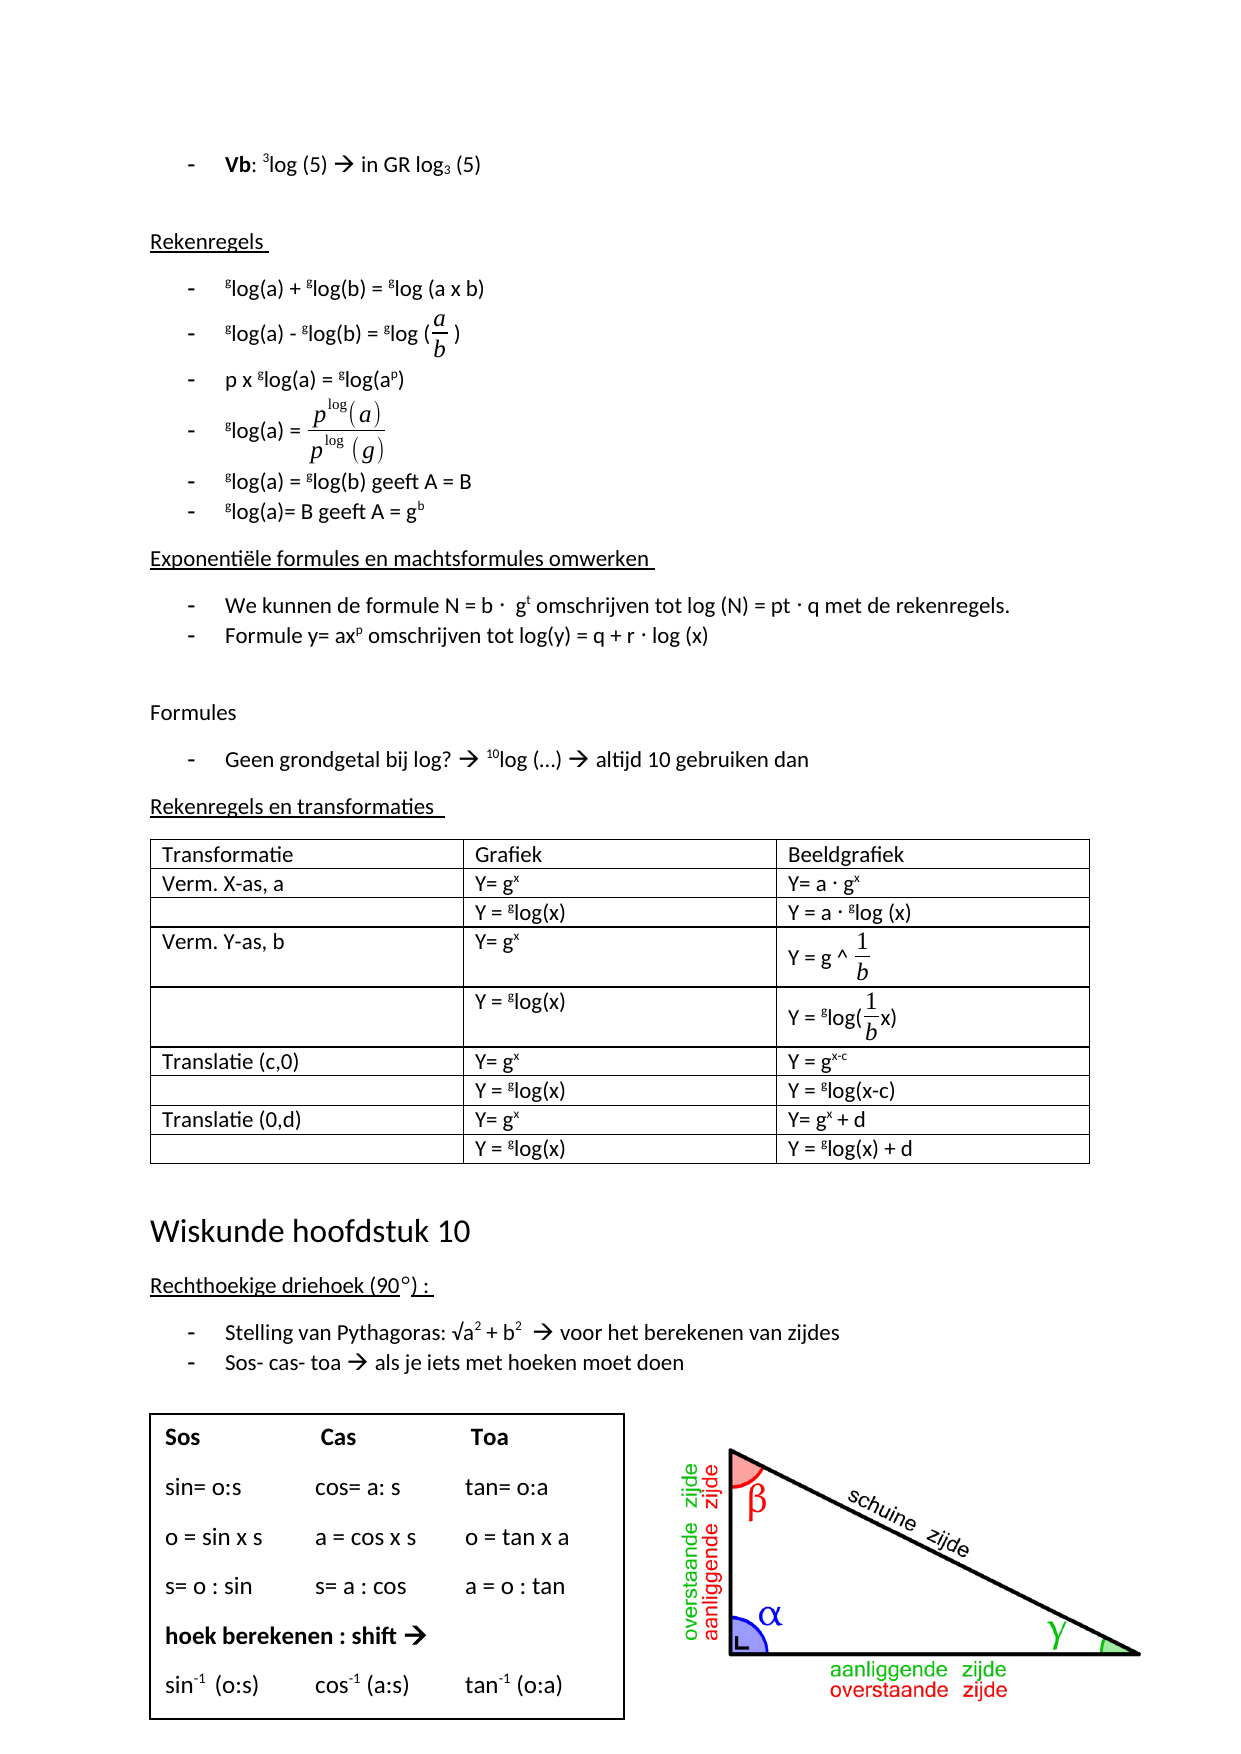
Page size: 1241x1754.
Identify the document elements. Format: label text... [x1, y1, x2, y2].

table_cell Y= a gx [777, 869, 1089, 897]
table_cell Y = glog(x) [464, 898, 776, 926]
table_cell Y= gx [464, 928, 776, 986]
text Rekenregels [150, 227, 1090, 255]
table_cell [151, 988, 463, 1046]
table_cell Y = g ^ [777, 928, 1089, 986]
list glog(a) = [187, 396, 1090, 465]
table_cell Y = glog(x) [464, 988, 776, 1046]
table_cell Y = glog(x-c) [777, 1076, 1089, 1104]
table_cell Translatie (0,d) [151, 1106, 463, 1133]
table_header Transformatie [151, 840, 463, 868]
list We kunnen de formule N = b gt omschrijven tot log (N) = pt q met de rekenregels. [187, 591, 1090, 619]
text Formules [150, 698, 1090, 727]
list Sos- cas- toa als je iets met hoeken moet doen [187, 1348, 1090, 1376]
list Vb: 3log (5) in GR log3 (5) [187, 150, 1090, 178]
table_cell Y = a glog (x) [777, 898, 1089, 926]
table_cell [151, 898, 463, 926]
picture [677, 1444, 1147, 1705]
table_cell Y = glog(x) [777, 988, 1089, 1046]
table_cell Verm. X-as, a [151, 869, 463, 897]
table_cell Y = gx-c [777, 1048, 1089, 1075]
table_cell Translatie (c,0) [151, 1048, 463, 1075]
text Rechthoekige driehoek (90) : [150, 1271, 1090, 1299]
table_cell Y = glog(x) [464, 1076, 776, 1104]
list glog(a) = glog(b) geeft A = B [187, 467, 1090, 495]
text Exponentiële formules en machtsformules omwerken [150, 544, 1090, 572]
list glog(a)= B geeft A = gb [187, 497, 1090, 526]
list Stelling van Pythagoras: √a2 + b2 voor het berekenen van zijdes [187, 1318, 1090, 1346]
list glog(a) - glog(b) = glog ( ) [187, 304, 1090, 363]
text Rekenregels en transformaties [150, 792, 1090, 820]
table_cell Y= gx [464, 1048, 776, 1075]
table_cell Y= gx + d [777, 1106, 1089, 1133]
table_header Grafiek [464, 840, 776, 868]
table_cell Y= gx [464, 1106, 776, 1133]
text Wiskunde hoofdstuk 10 [150, 1211, 1090, 1251]
table_cell Y = glog(x) [464, 1135, 776, 1163]
table_header Beeldgrafiek [777, 840, 1089, 868]
list glog(a) + glog(b) = glog (a x b) [187, 274, 1090, 302]
list Geen grondgetal bij log? 10log (…) altijd 10 gebruiken dan [187, 745, 1090, 773]
table_cell Y = glog(x) + d [777, 1135, 1089, 1163]
table_cell Y= gx [464, 869, 776, 897]
table_cell Verm. Y-as, b [151, 928, 463, 986]
list Formule y= axp omschrijven tot log(y) = q + r log (x) [187, 621, 1090, 649]
table_cell [151, 1135, 463, 1163]
list p x glog(a) = glog(ap) [187, 365, 1090, 393]
table_cell [151, 1076, 463, 1104]
